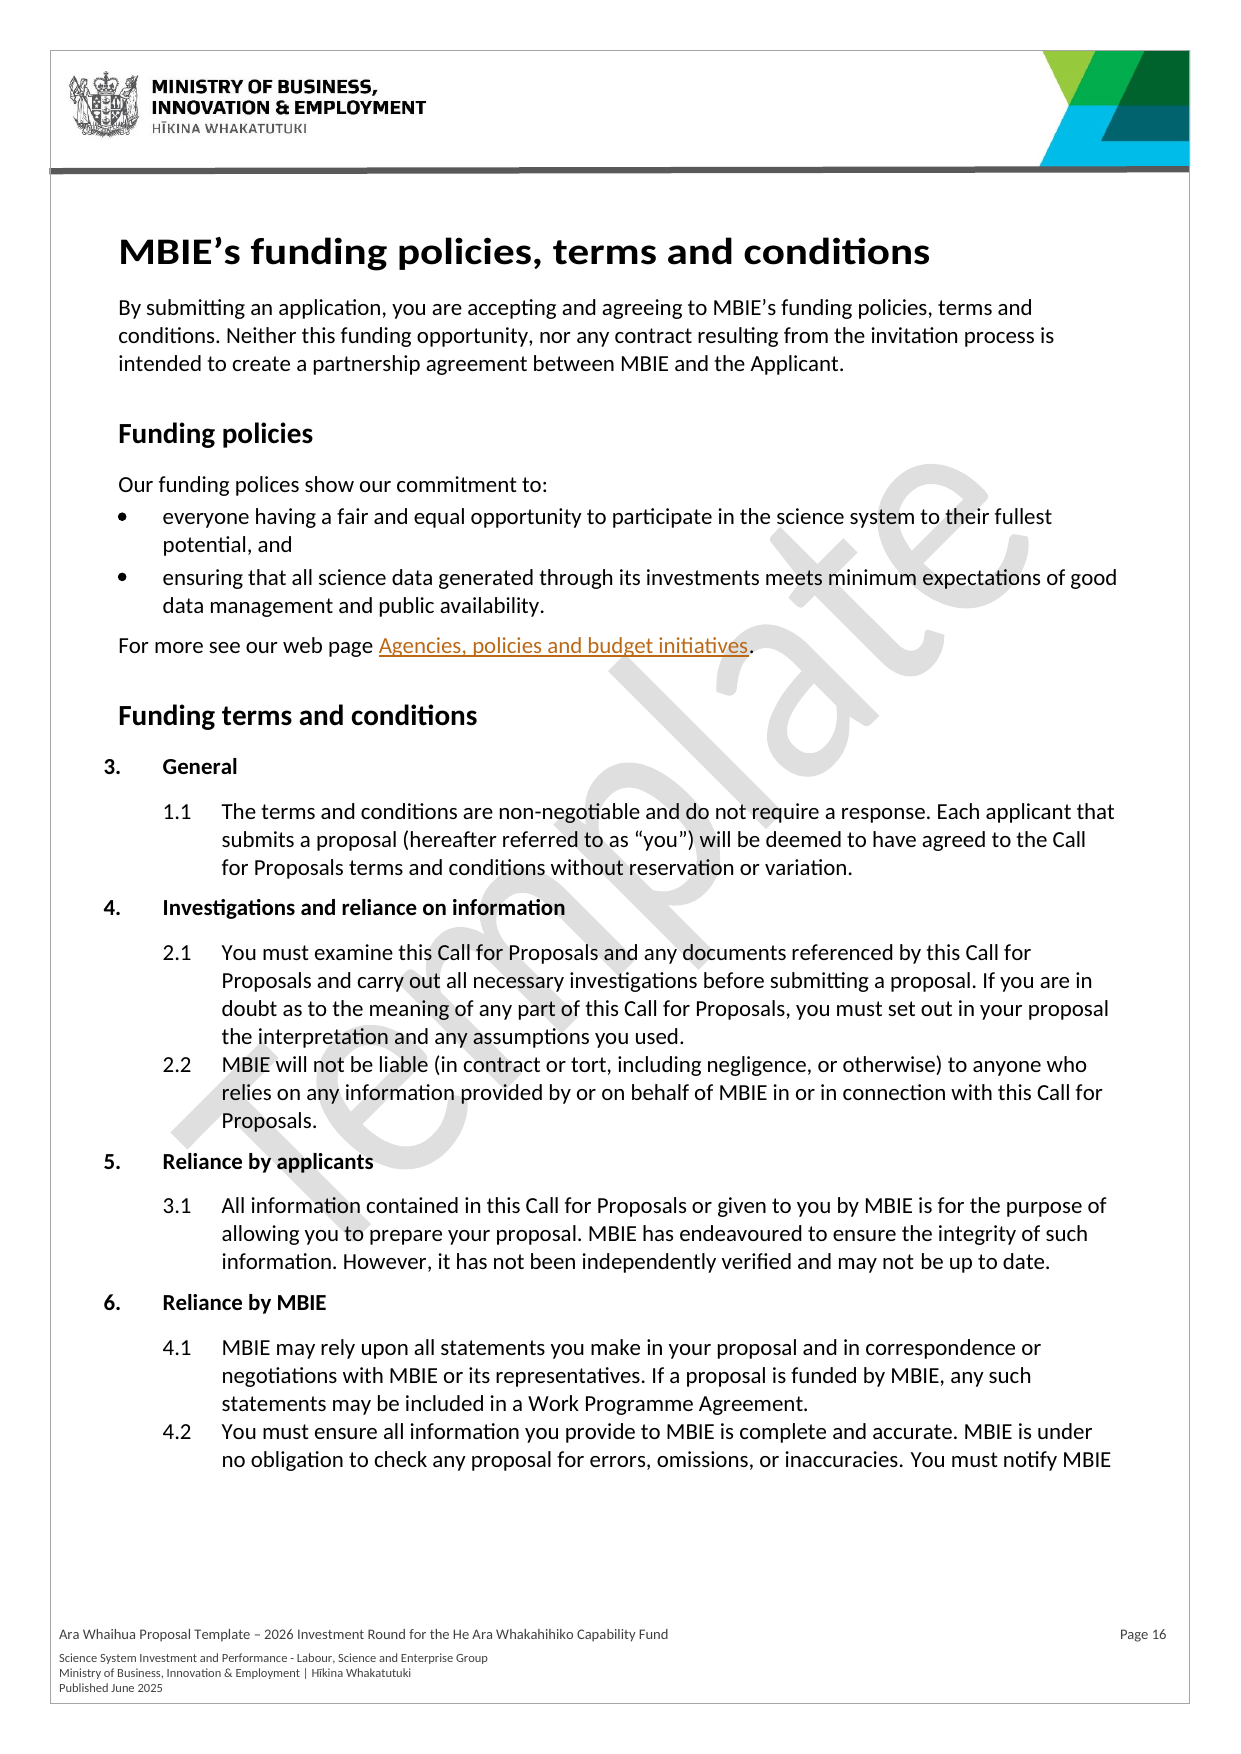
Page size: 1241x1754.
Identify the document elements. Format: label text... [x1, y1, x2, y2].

list Reliance by applicants [103, 1147, 1120, 1175]
picture [1034, 51, 1189, 166]
text By submitting an application, you are accepting and agreeing to MBIE’s funding policies, terms and conditions. Neither this funding opportunity, nor any contract resulting from the invitation process is intended to create a partnership agreement between MBIE and the Applicant. [118, 293, 1120, 377]
list 2.2 MBIE will not be liable (in contract or tort, including negligence, or otherwise) to anyone who relies on any information provided by or on behalf of MBIE in or in connection with this Call for Proposals. [162, 1050, 1120, 1134]
text ensuring that all science data generated through its investments meets minimum expectations of good data management and public availability. [118, 563, 1120, 619]
picture [53, 58, 442, 148]
list 3.1 All information contained in this Call for Proposals or given to you by MBIE is for the purpose of allowing you to prepare your proposal. MBIE has endeavoured to ensure the integrity of such information. However, it has not been independently verified and may not be up to date. [162, 1191, 1120, 1276]
text Our funding polices show our commitment to: [118, 470, 1120, 498]
list Investigations and reliance on information [103, 893, 1120, 921]
text For more see our web page Agencies, policies and budget initiatives. [118, 631, 1120, 659]
list 2.1 You must examine this Call for Proposals and any documents referenced by this Call for Proposals and carry out all necessary investigations before submitting a proposal. If you are in doubt as to the meaning of any part of this Call for Proposals, you must set out in your proposal the interpretation and any assumptions you used. [162, 938, 1120, 1050]
list General [103, 752, 1120, 780]
list Reliance by MBIE [103, 1288, 1120, 1316]
text everyone having a fair and equal opportunity to participate in the science system to their fullest potential, and [118, 502, 1120, 558]
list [162, 1417, 1120, 1473]
subtitle Funding policies [118, 415, 1122, 451]
subtitle MBIE’s funding policies, terms and conditions [118, 228, 1122, 273]
list 4.1 MBIE may rely upon all statements you make in your proposal and in correspondence or negotiations with MBIE or its representatives. If a proposal is funded by MBIE, any such statements may be included in a Work Programme Agreement. [162, 1333, 1120, 1417]
list 1.1 The terms and conditions are non-negotiable and do not require a response. Each applicant that submits a proposal (hereafter referred to as “you”) will be deemed to have agreed to the Call for Proposals terms and conditions without reservation or variation. [162, 797, 1120, 881]
subtitle Funding terms and conditions [118, 697, 1122, 732]
